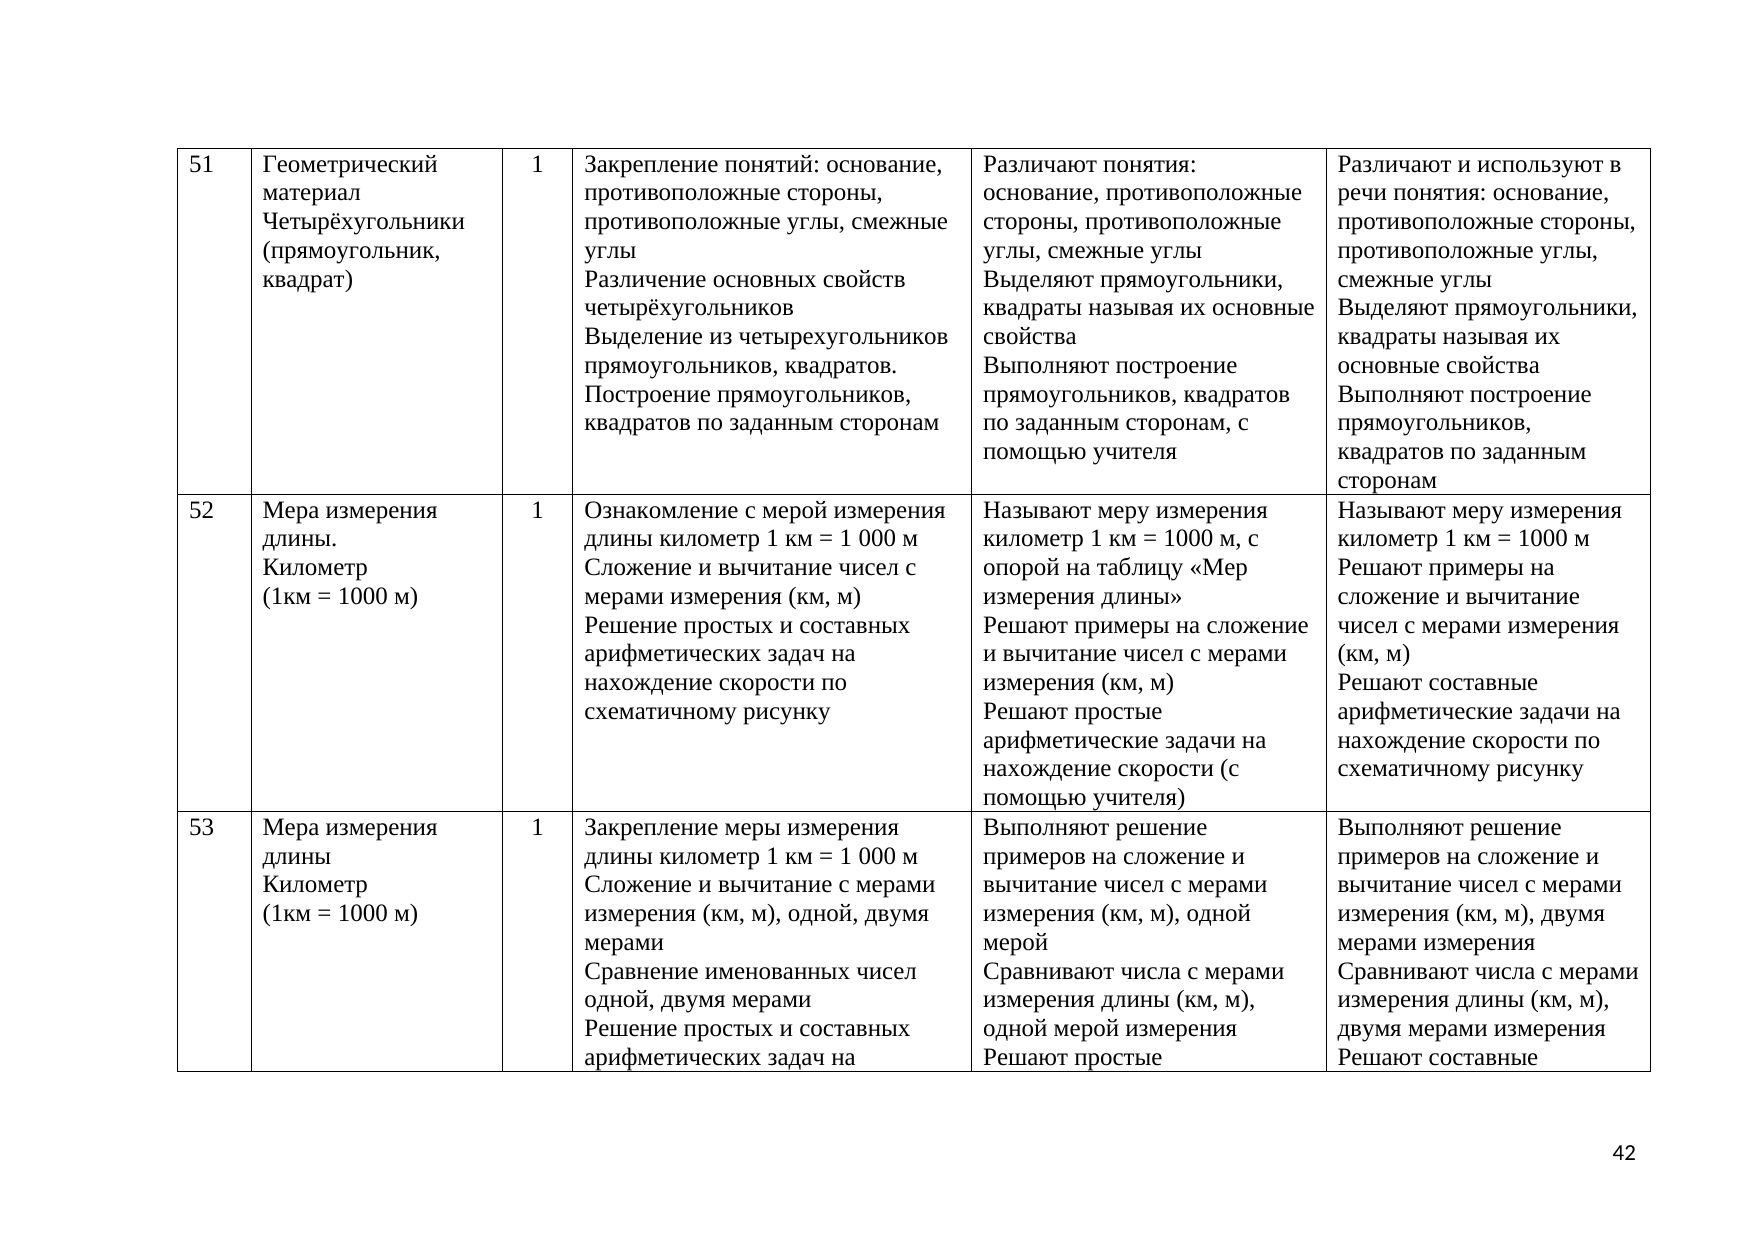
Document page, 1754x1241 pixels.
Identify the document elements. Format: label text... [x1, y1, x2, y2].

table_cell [252, 812, 502, 1071]
table_cell Называют меру измерения километр 1 км = 1000 м Решают примеры на сложение и вычитание чисел с мерами измерения (км, м) Решают составные арифметические задачи на нахождение скорости по схематичному рисунку [1327, 495, 1650, 811]
table_cell 1 [503, 495, 572, 811]
table_header Геометрический материал Четырёхугольники (прямоугольник, квадрат) [252, 149, 502, 494]
table_header 1 [503, 149, 572, 494]
table_cell 52 [178, 495, 251, 811]
table_cell 1 [503, 812, 572, 1071]
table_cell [972, 812, 1326, 1071]
table_header Различают и используют в речи понятия: основание, противоположные стороны, противоположные углы, смежные углы Выделяют прямоугольники, квадраты называя их основные свойства Выполняют построение прямоугольников, квадратов по заданным сторонам [1327, 149, 1650, 494]
table_header Закрепление понятий: основание, противоположные стороны, противоположные углы, смежные углы Различение основных свойств четырёхугольников Выделение из четырехугольников прямоугольников, квадратов. Построение прямоугольников, квадратов по заданным сторонам [573, 149, 971, 494]
table_cell 53 [178, 812, 251, 1071]
table_cell Ознакомление с мерой измерения длины километр 1 км = 1 000 м Сложение и вычитание чисел с мерами измерения (км, м) Решение простых и составных арифметических задач на нахождение скорости по схематичному рисунку [573, 495, 971, 811]
table_header Различают понятия: основание, противоположные стороны, противоположные углы, смежные углы Выделяют прямоугольники, квадраты называя их основные свойства Выполняют построение прямоугольников, квадратов по заданным сторонам, с помощью учителя [972, 149, 1326, 494]
table_cell Называют меру измерения километр 1 км = 1000 м, с опорой на таблицу «Мер измерения длины» Решают примеры на сложение и вычитание чисел с мерами измерения (км, м) Решают простые арифметические задачи на нахождение скорости (с помощью учителя) [972, 495, 1326, 811]
table_header 51 [178, 149, 251, 494]
table_cell Мера измерения длины. Километр (1км = 1000 м) [252, 495, 502, 811]
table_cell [1327, 812, 1650, 1071]
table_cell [573, 812, 971, 1071]
